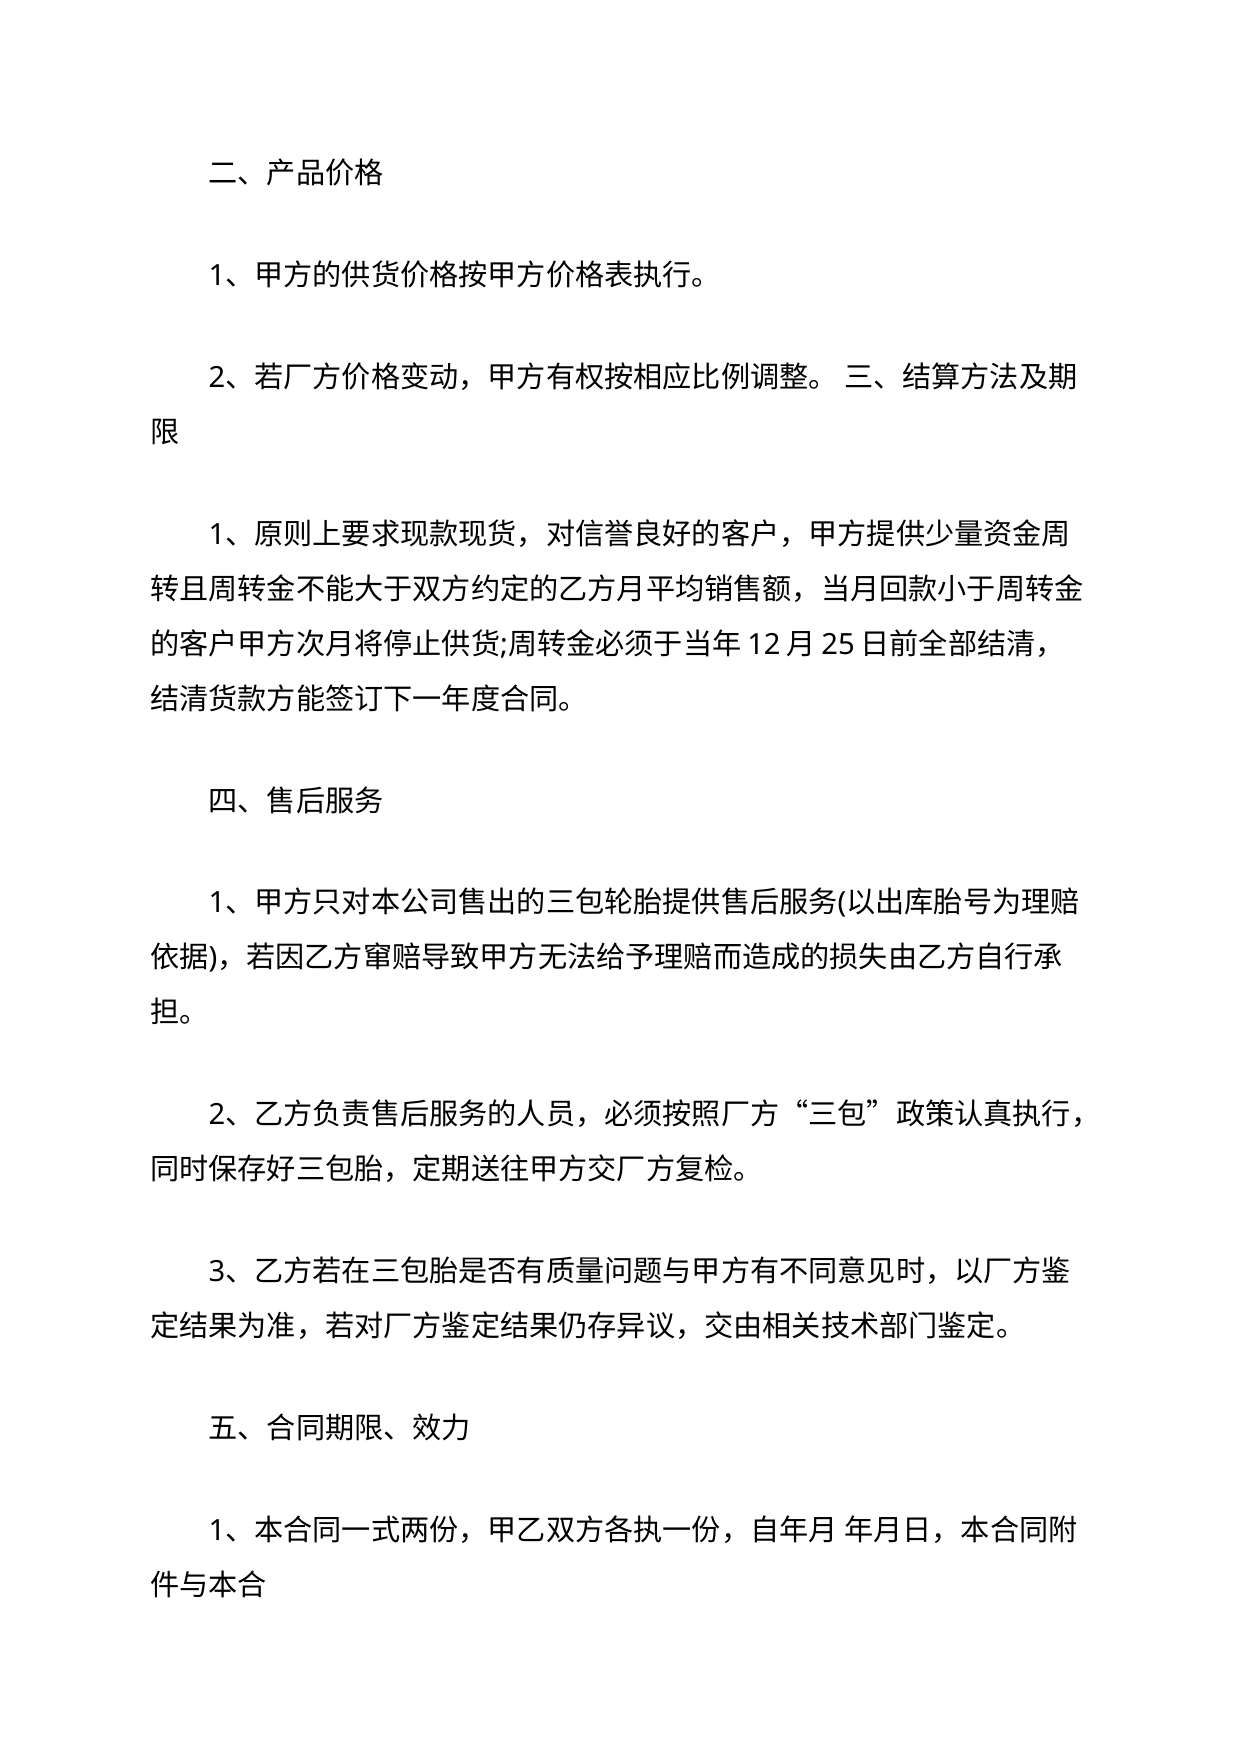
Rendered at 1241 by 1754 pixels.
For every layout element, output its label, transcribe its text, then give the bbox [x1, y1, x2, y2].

text 1、甲方只对本公司售出的三包轮胎提供售后服务(以出库胎号为理赔依据)，若因乙方窜赔导致甲方无法给予理赔而造成的损失由乙方自行承担。 [150, 879, 1090, 1031]
text 1、原则上要求现款现货，对信誉良好的客户，甲方提供少量资金周转且周转金不能大于双方约定的乙方月平均销售额，当月回款小于周转金的客户甲方次月将停止供货;周转金必须于当年12月25日前全部结清，结清货款方能签订下一年度合同。 [150, 511, 1090, 718]
text 3、乙方若在三包胎是否有质量问题与甲方有不同意见时，以厂方鉴定结果为准，若对厂方鉴定结果仍存异议，交由相关技术部门鉴定。 [150, 1247, 1090, 1345]
text 五、合同期限、效力 [150, 1404, 1090, 1447]
text 二、产品价格 [150, 150, 1090, 192]
text 四、售后服务 [150, 777, 1090, 819]
text 2、若厂方价格变动，甲方有权按相应比例调整。 三、结算方法及期限 [150, 354, 1090, 451]
text 2、乙方负责售后服务的人员，必须按照厂方“三包”政策认真执行，同时保存好三包胎，定期送往甲方交厂方复检。 [150, 1091, 1090, 1188]
text 1、甲方的供货价格按甲方价格表执行。 [150, 252, 1090, 294]
text 1、本合同一式两份，甲乙双方各执一份，自年月 年月日，本合同附件与本合 [150, 1506, 1090, 1603]
